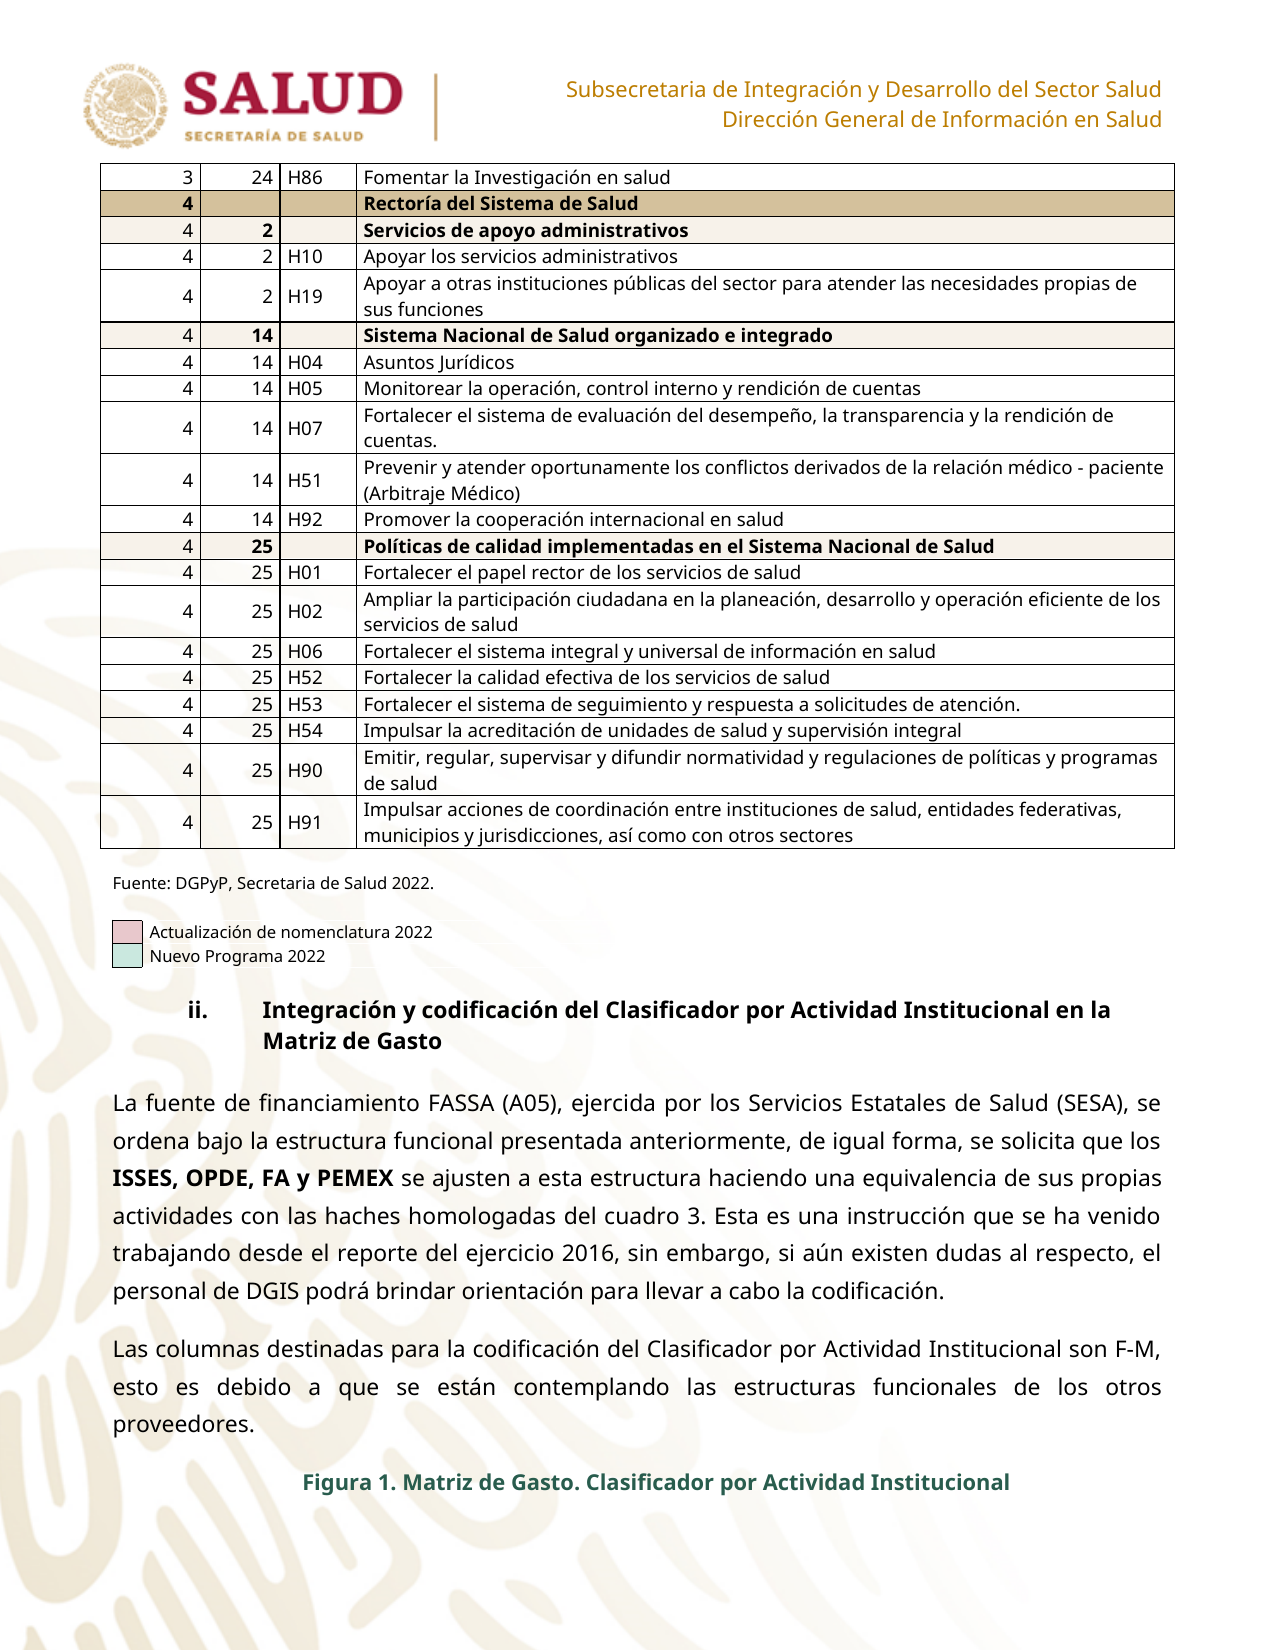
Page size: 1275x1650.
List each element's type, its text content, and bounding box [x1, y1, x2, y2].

picture [0, 0, 1275, 1650]
table_cell Impulsar la acreditación de unidades de salud y supervisión integral [357, 718, 1174, 743]
table_cell 24 [201, 164, 279, 190]
table_cell H01 [281, 560, 356, 585]
table_cell 14 [201, 454, 279, 505]
table_cell 4 [101, 506, 200, 532]
table_cell 4 [101, 270, 200, 321]
table_cell [201, 191, 279, 216]
table_cell 4 [101, 402, 200, 453]
text Figura 1. Matriz de Gasto. Clasificador por Actividad Institucional [150, 1466, 1162, 1496]
table_cell H19 [281, 270, 356, 321]
table_cell 4 [101, 376, 200, 401]
table_cell H90 [281, 744, 356, 795]
table_cell [281, 323, 356, 348]
table_cell [281, 533, 356, 558]
table_cell 2 [201, 244, 279, 269]
table_cell [281, 217, 356, 243]
table_cell H04 [281, 349, 356, 374]
table_cell 25 [201, 718, 279, 743]
table_cell 2 [201, 270, 279, 321]
table_cell 25 [201, 796, 279, 847]
table_cell [281, 191, 356, 216]
table_cell 4 [101, 691, 200, 717]
table_cell 4 [101, 744, 200, 795]
table_cell 4 [101, 533, 200, 558]
table_cell H52 [281, 665, 356, 690]
table_cell 4 [101, 638, 200, 664]
table_cell 25 [201, 533, 279, 558]
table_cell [357, 270, 1174, 321]
table_cell 4 [101, 586, 200, 637]
table_cell H53 [281, 691, 356, 717]
table_cell 3 [101, 164, 200, 190]
table_cell Promover la cooperación internacional en salud [357, 506, 1174, 532]
table_cell Servicios de apoyo administrativos [357, 217, 1174, 243]
table_cell Asuntos Jurídicos [357, 349, 1174, 374]
table_header [113, 921, 142, 943]
table_cell Sistema Nacional de Salud organizado e integrado [357, 323, 1174, 348]
table_cell 14 [201, 349, 279, 374]
table_cell Nuevo Programa 2022 [143, 944, 711, 967]
table_cell 4 [101, 323, 200, 348]
table_cell H05 [281, 376, 356, 401]
table_cell Fomentar la Investigación en salud [357, 164, 1174, 190]
table_cell H10 [281, 244, 356, 269]
table_cell H92 [281, 506, 356, 532]
table_cell Rectoría del Sistema de Salud [357, 191, 1174, 216]
table_cell Apoyar los servicios administrativos [357, 244, 1174, 269]
table_cell H51 [281, 454, 356, 505]
table_cell 4 [101, 244, 200, 269]
table_cell Fortalecer el sistema integral y universal de información en salud [357, 638, 1174, 664]
table_cell [113, 944, 142, 967]
table_cell Prevenir y atender oportunamente los conflictos derivados de la relación médico - paciente (Arbitraje Médico) [357, 454, 1174, 505]
table_cell Políticas de calidad implementadas en el Sistema Nacional de Salud [357, 533, 1174, 558]
table_cell 4 [101, 349, 200, 374]
table_cell 14 [201, 402, 279, 453]
table_cell 4 [101, 217, 200, 243]
table_cell Fortalecer el sistema de evaluación del desempeño, la transparencia y la rendición de cuentas. [357, 402, 1174, 453]
table_cell Fortalecer el papel rector de los servicios de salud [357, 560, 1174, 585]
table_cell 14 [201, 376, 279, 401]
table_cell 4 [101, 796, 200, 847]
table_cell 4 [101, 191, 200, 216]
table_cell 4 [101, 454, 200, 505]
table_cell H91 [281, 796, 356, 847]
table_cell 4 [101, 718, 200, 743]
text Las columnas destinadas para la codificación del Clasificador por Actividad Institucional son F-M, esto es debido a que se están contemplando las estructuras funcionales de los otros proveedores. [112, 1333, 1162, 1439]
table_cell Impulsar acciones de coordinación entre instituciones de salud, entidades federativas, municipios y jurisdicciones, así como con otros sectores [357, 796, 1174, 847]
table_cell Ampliar la participación ciudadana en la planeación, desarrollo y operación eficiente de los servicios de salud [357, 586, 1174, 637]
table_cell H02 [281, 586, 356, 637]
table_cell 14 [201, 506, 279, 532]
table_cell Monitorear la operación, control interno y rendición de cuentas [357, 376, 1174, 401]
table_cell H54 [281, 718, 356, 743]
table_cell 25 [201, 744, 279, 795]
table_cell H86 [281, 164, 356, 190]
table_cell 25 [201, 560, 279, 585]
table_cell H06 [281, 638, 356, 664]
table_cell 25 [201, 691, 279, 717]
table_cell 25 [201, 638, 279, 664]
table_cell Fortalecer la calidad efectiva de los servicios de salud [357, 665, 1174, 690]
text Fuente: DGPyP, Secretaria de Salud 2022. [112, 871, 1162, 894]
table_cell 2 [201, 217, 279, 243]
table_cell 25 [201, 586, 279, 637]
text La fuente de financiamiento FASSA (A05), ejercida por los Servicios Estatales de Salud (SESA), se ordena bajo la estructura funcional presentada anteriormente, de igual forma, se solicita que los ISSES, OPDE, FA y PEMEX se ajusten a esta estructura haciendo una equivalencia de sus propias actividades con las haches homologadas del cuadro 3. Esta es una instrucción que se ha venido trabajando desde el reporte del ejercicio 2016, sin embargo, si aún existen dudas al respecto, el personal de DGIS podrá brindar orientación para llevar a cabo la codificación. [112, 1087, 1162, 1306]
list Integración y codificación del Clasificador por Actividad Institucional en la Matriz de Gasto [187, 993, 1162, 1056]
table_cell H07 [281, 402, 356, 453]
table_cell Fortalecer el sistema de seguimiento y respuesta a solicitudes de atención. [357, 691, 1174, 717]
table_cell 25 [201, 665, 279, 690]
table_cell 14 [201, 323, 279, 348]
table_cell 4 [101, 665, 200, 690]
table_cell Emitir, regular, supervisar y difundir normatividad y regulaciones de políticas y programas de salud [357, 744, 1174, 795]
table_cell 4 [101, 560, 200, 585]
table_header Actualización de nomenclatura 2022 [143, 921, 711, 943]
